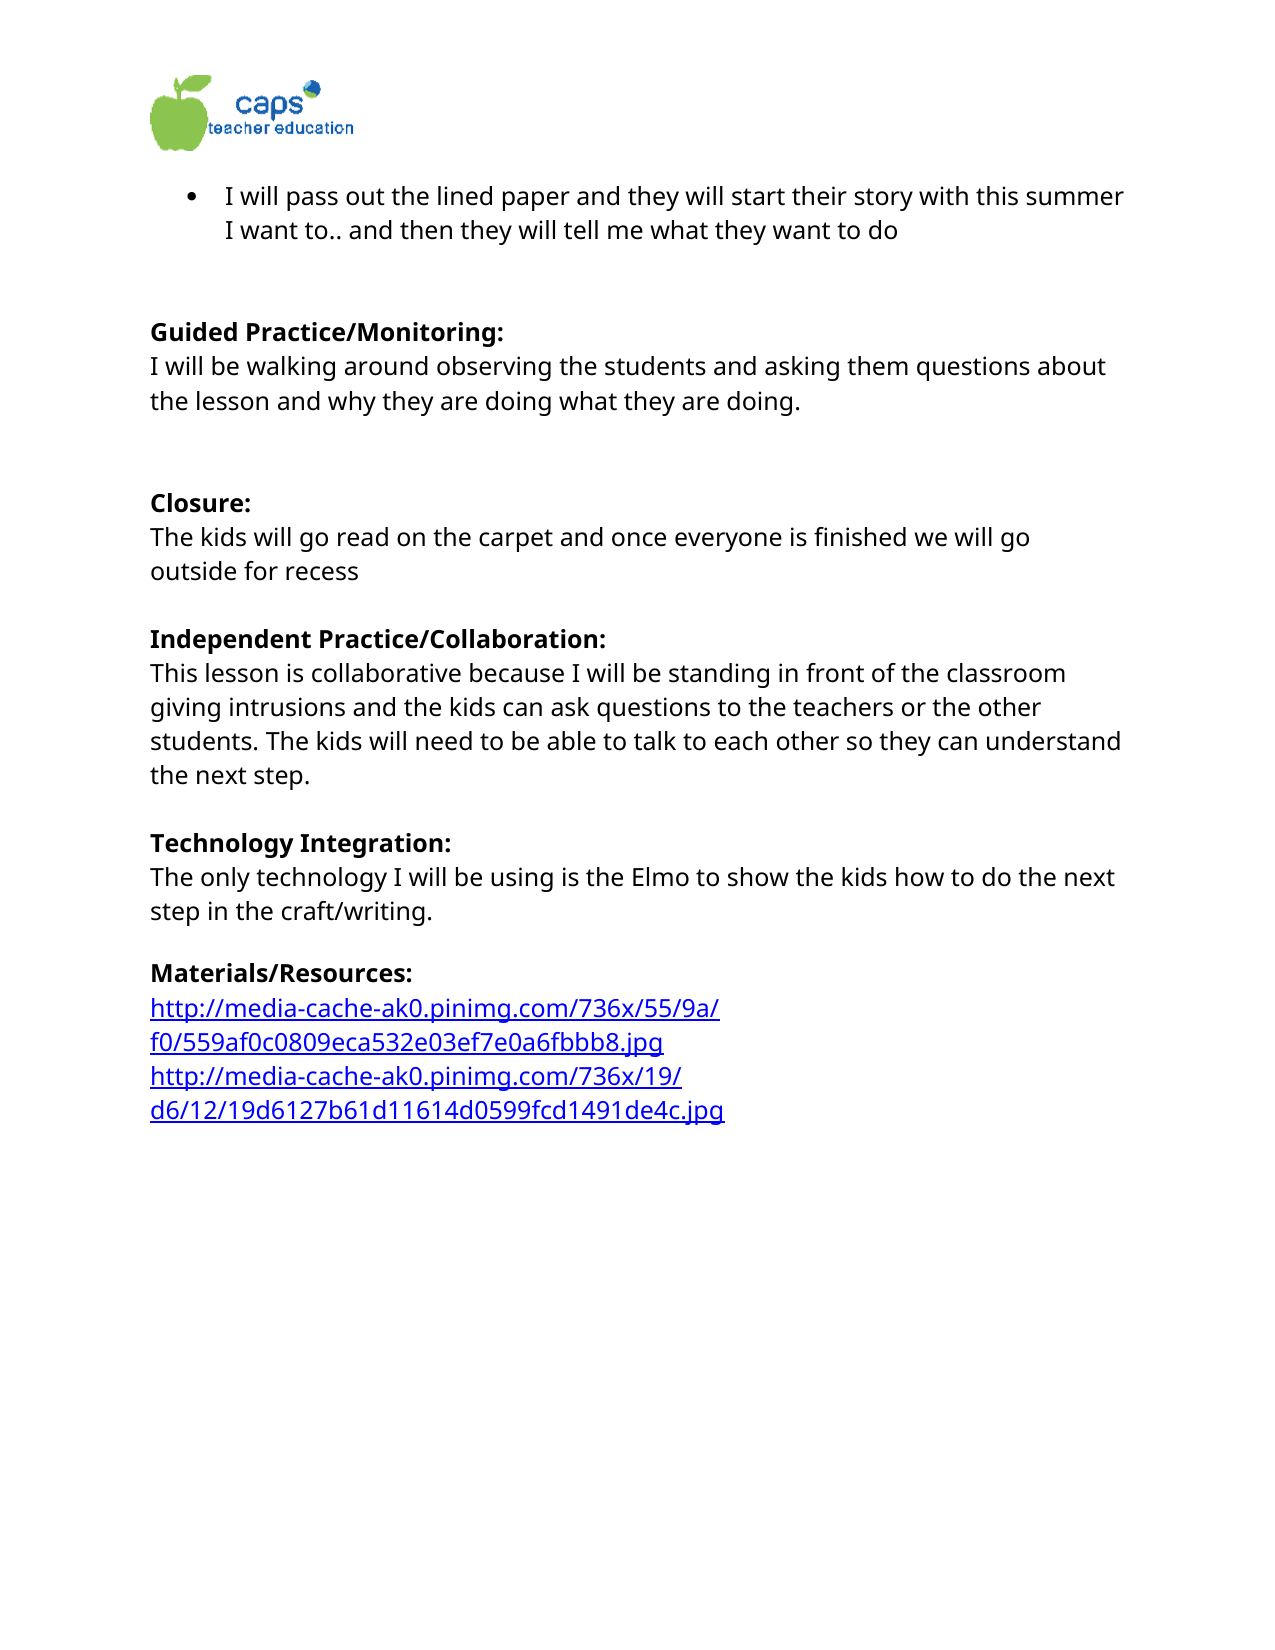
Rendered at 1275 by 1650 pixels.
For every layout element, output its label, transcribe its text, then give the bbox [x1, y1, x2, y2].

text Closure: [150, 485, 1125, 519]
text Independent Practice/Collaboration: [150, 622, 1125, 656]
picture [150, 75, 355, 151]
text Materials/Resources: [150, 956, 1125, 990]
text Guided Practice/Monitoring: [150, 315, 1125, 349]
text Technology Integration: The only technology I will be using is the Elmo to show the kids how to do the next step in the craft/writing. [150, 826, 1125, 928]
text This lesson is collaborative because I will be standing in front of the classroom giving intrusions and the kids can ask questions to the teachers or the other students. The kids will need to be able to talk to each other so they can understand the next step. [150, 656, 1125, 792]
text The kids will go read on the carpet and once everyone is finished we will go outside for recess [150, 519, 1125, 587]
text http://media-cache-ak0.pinimg.com/736x/19/d6/12/19d6127b61d11614d0599fcd1491de4c.jpg [150, 1058, 1125, 1126]
text http://media-cache-ak0.pinimg.com/736x/55/9a/f0/559af0c0809eca532e03ef7e0a6fbbb8.jpg [150, 990, 1125, 1058]
text I will be walking around observing the students and asking them questions about the lesson and why they are doing what they are doing. [150, 349, 1125, 417]
list I will pass out the lined paper and they will start their story with this summer I want to.. and then they will tell me what they want to do [187, 179, 1125, 247]
